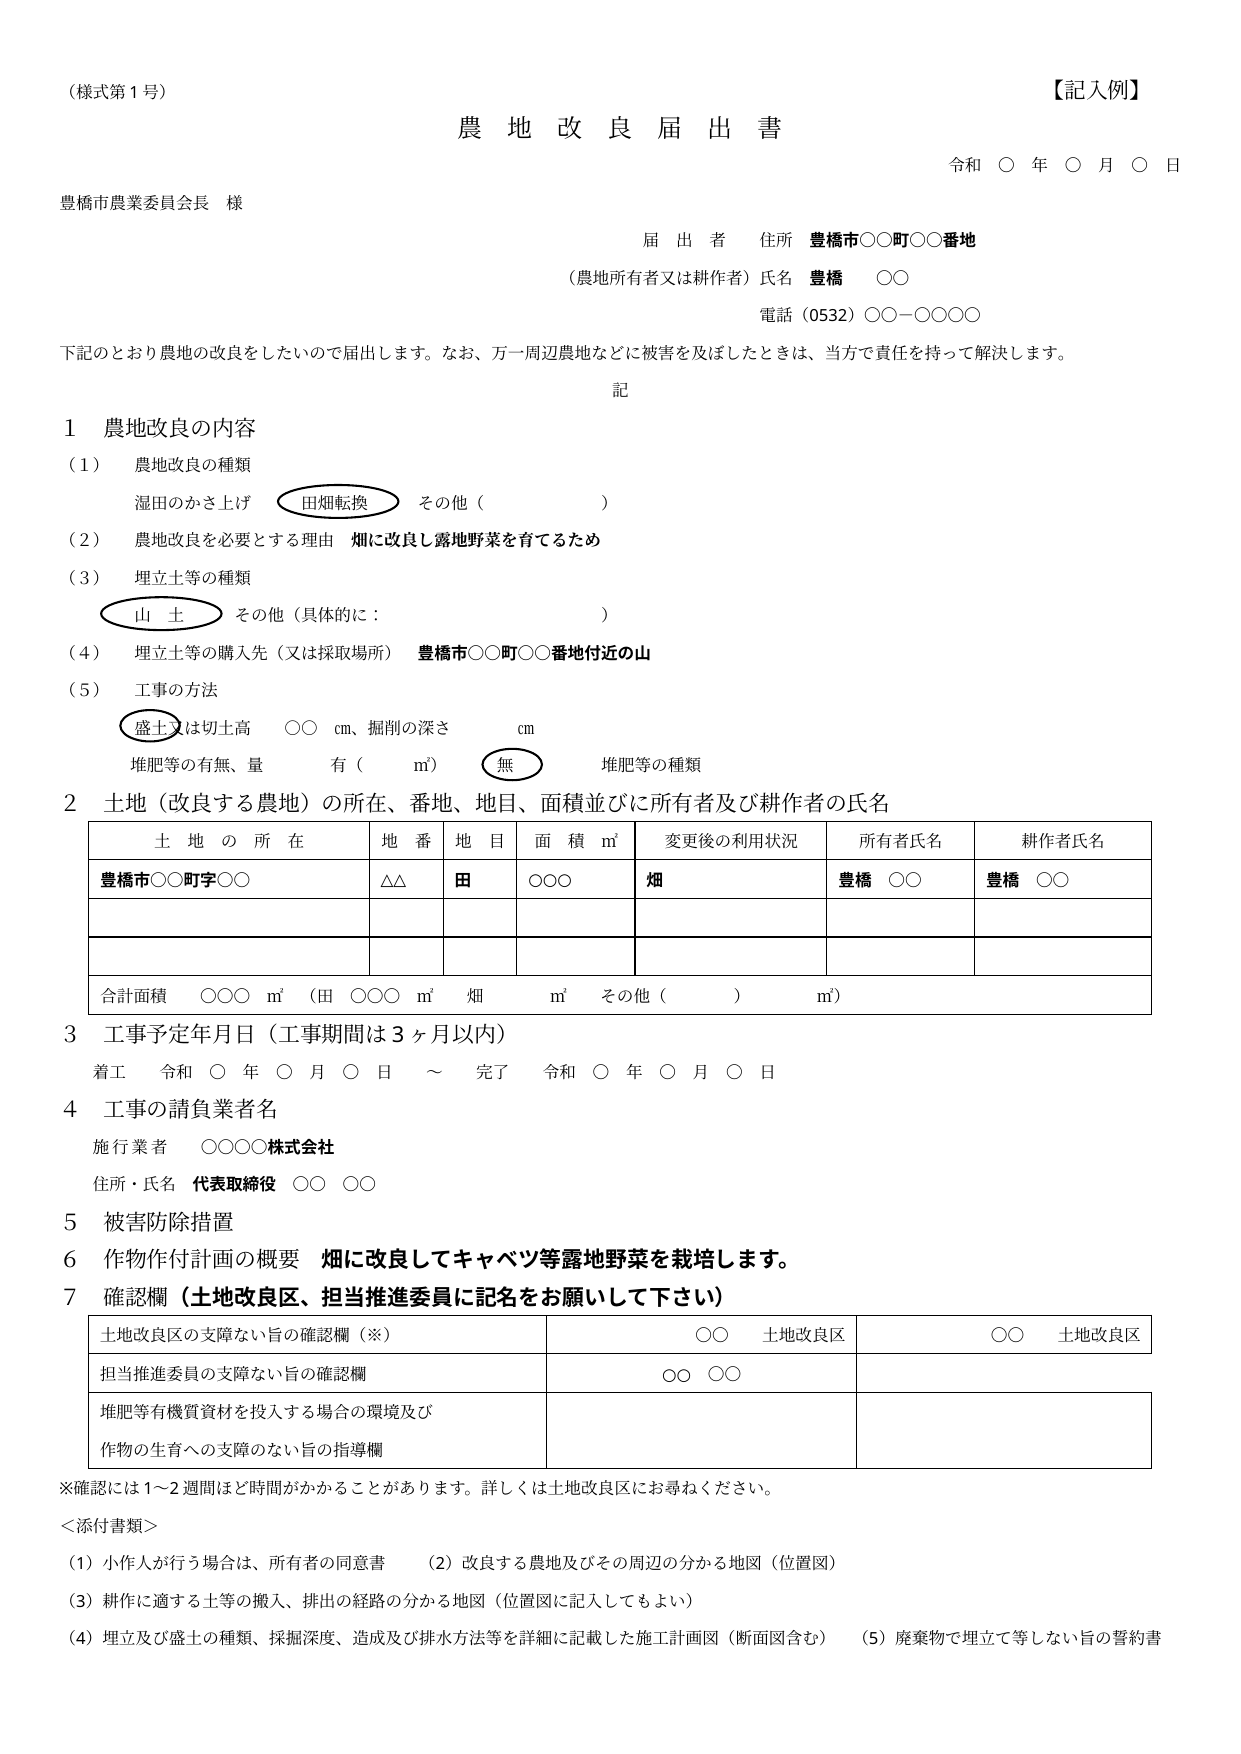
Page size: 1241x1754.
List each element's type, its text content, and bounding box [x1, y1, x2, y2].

table_cell [89, 899, 369, 936]
table_cell 担当推進委員の支障ない旨の確認欄 [89, 1354, 546, 1392]
table_cell [827, 938, 974, 975]
text 豊橋市農業委員会長 様 [59, 183, 1181, 221]
table_cell [89, 938, 369, 975]
text （3）耕作に適する土等の搬入、排出の経路の分かる地図（位置図に記入してもよい） [59, 1581, 1181, 1619]
table_cell [827, 899, 974, 936]
table_cell [517, 938, 634, 975]
text ５ 被害防除措置 [59, 1202, 1181, 1239]
table_cell 畑 [636, 860, 826, 898]
text 農 地 改 良 届 出 書 [59, 108, 1181, 146]
table_cell 田 [444, 860, 516, 898]
table_cell 豊橋市○○町字○○ [89, 860, 369, 898]
table_cell [636, 899, 826, 936]
text ※確認には1～2週間ほど時間がかかることがあります。詳しくは土地改良区にお尋ねください。 [59, 1469, 1181, 1506]
table_header ○○ 土地改良区 [857, 1316, 1151, 1353]
table_cell 豊橋 ○○ [975, 860, 1151, 898]
table_cell [975, 938, 1151, 975]
table_cell [975, 899, 1151, 936]
text ７ 確認欄（土地改良区、担当推進委員に記名をお願いして下さい） [59, 1277, 1181, 1314]
list 工事の方法 [59, 671, 1181, 708]
text 施行業者 ○○○○株式会社 [59, 1127, 1181, 1164]
text 下記のとおり農地の改良をしたいので届出します。なお、万一周辺農地などに被害を及ぼしたときは、当方で責任を持って解決します。 [59, 333, 1181, 371]
table_cell 合計面積 ○○○ ㎡ （田 ○○○ ㎡ 畑 ㎡ その他（ ） ㎡） [89, 976, 1151, 1013]
text 電話（0532）○○－○○○○ [59, 296, 1181, 333]
table_cell [444, 938, 516, 975]
table_cell 堆肥等有機質資材を投入する場合の環境及び 作物の生育への支障のない旨の指導欄 [89, 1393, 546, 1468]
text 住所・氏名 代表取締役 ○○ ○○ [59, 1164, 1181, 1202]
list 山 土 その他（具体的に： ） [134, 596, 1181, 633]
table_header ○○ 土地改良区 [547, 1316, 856, 1353]
table_header 所有者氏名 [827, 822, 974, 859]
list 埋立土等の種類 [59, 558, 1181, 596]
text （4）埋立及び盛土の種類、採掘深度、造成及び排水方法等を詳細に記載した施工計画図（断面図含む） （5）廃棄物で埋立て等しない旨の誓約書 [59, 1619, 1181, 1656]
table_header 地 番 [370, 822, 443, 859]
text ２ 土地（改良する農地）の所在、番地、地目、面積並びに所有者及び耕作者の氏名 [59, 783, 1181, 821]
text ６ 作物作付計画の概要 畑に改良してキャベツ等露地野菜を栽培します。 [59, 1239, 1181, 1277]
text ４ 工事の請負業者名 [59, 1089, 1181, 1127]
list 埋立土等の購入先（又は採取場所） 豊橋市○○町○○番地付近の山 [59, 633, 1181, 671]
table_cell [370, 899, 443, 936]
text （農地所有者又は耕作者）氏名 豊橋 ○○ [59, 258, 1181, 296]
table_cell [636, 938, 826, 975]
table_cell ○○ ○○ [547, 1354, 856, 1392]
table_header 土地改良区の支障ない旨の確認欄（※） [89, 1316, 546, 1353]
table_header 面 積 ㎡ [517, 822, 634, 859]
text 令和 ○ 年 ○ 月 ○ 日 [59, 146, 1181, 183]
table_header 地 目 [444, 822, 516, 859]
table_cell [517, 899, 634, 936]
table_cell [370, 938, 443, 975]
text 堆肥等の有無、量 有（ ㎡） 無 堆肥等の種類 [59, 746, 1181, 783]
table_header 土 地 の 所 在 [89, 822, 369, 859]
text ３ 工事予定年月日（工事期間は3ヶ月以内） [59, 1014, 1181, 1052]
table_cell 豊橋 ○○ [827, 860, 974, 898]
table_cell [444, 899, 516, 936]
list 農地改良を必要とする理由 畑に改良し露地野菜を育てるため [59, 521, 1181, 558]
table_header 変更後の利用状況 [636, 822, 826, 859]
table_cell [857, 1354, 1152, 1392]
table_cell [857, 1393, 1151, 1468]
list 盛土又は切土高 ○○ ㎝、掘削の深さ ㎝ [134, 708, 1181, 746]
table_cell [547, 1393, 856, 1468]
text 届 出 者 住所 豊橋市○○町○○番地 [59, 221, 1181, 258]
text （様式第1号） 【記入例】 [59, 71, 1181, 108]
text ＜添付書類＞ [59, 1506, 1181, 1544]
table_cell △△ [370, 860, 443, 898]
table_cell ○○○ [517, 860, 634, 898]
text １ 農地改良の内容 [59, 408, 1181, 446]
table_header 耕作者氏名 [975, 822, 1151, 859]
list 湿田のかさ上げ 田畑転換 その他（ ） [134, 483, 1181, 521]
list 農地改良の種類 [59, 446, 1181, 483]
subtitle 記 [59, 371, 1181, 408]
text 着工 令和 ○ 年 ○ 月 ○ 日 ～ 完了 令和 ○ 年 ○ 月 ○ 日 [59, 1052, 1181, 1089]
text （1）小作人が行う場合は、所有者の同意書 （2）改良する農地及びその周辺の分かる地図（位置図） [59, 1544, 1181, 1581]
